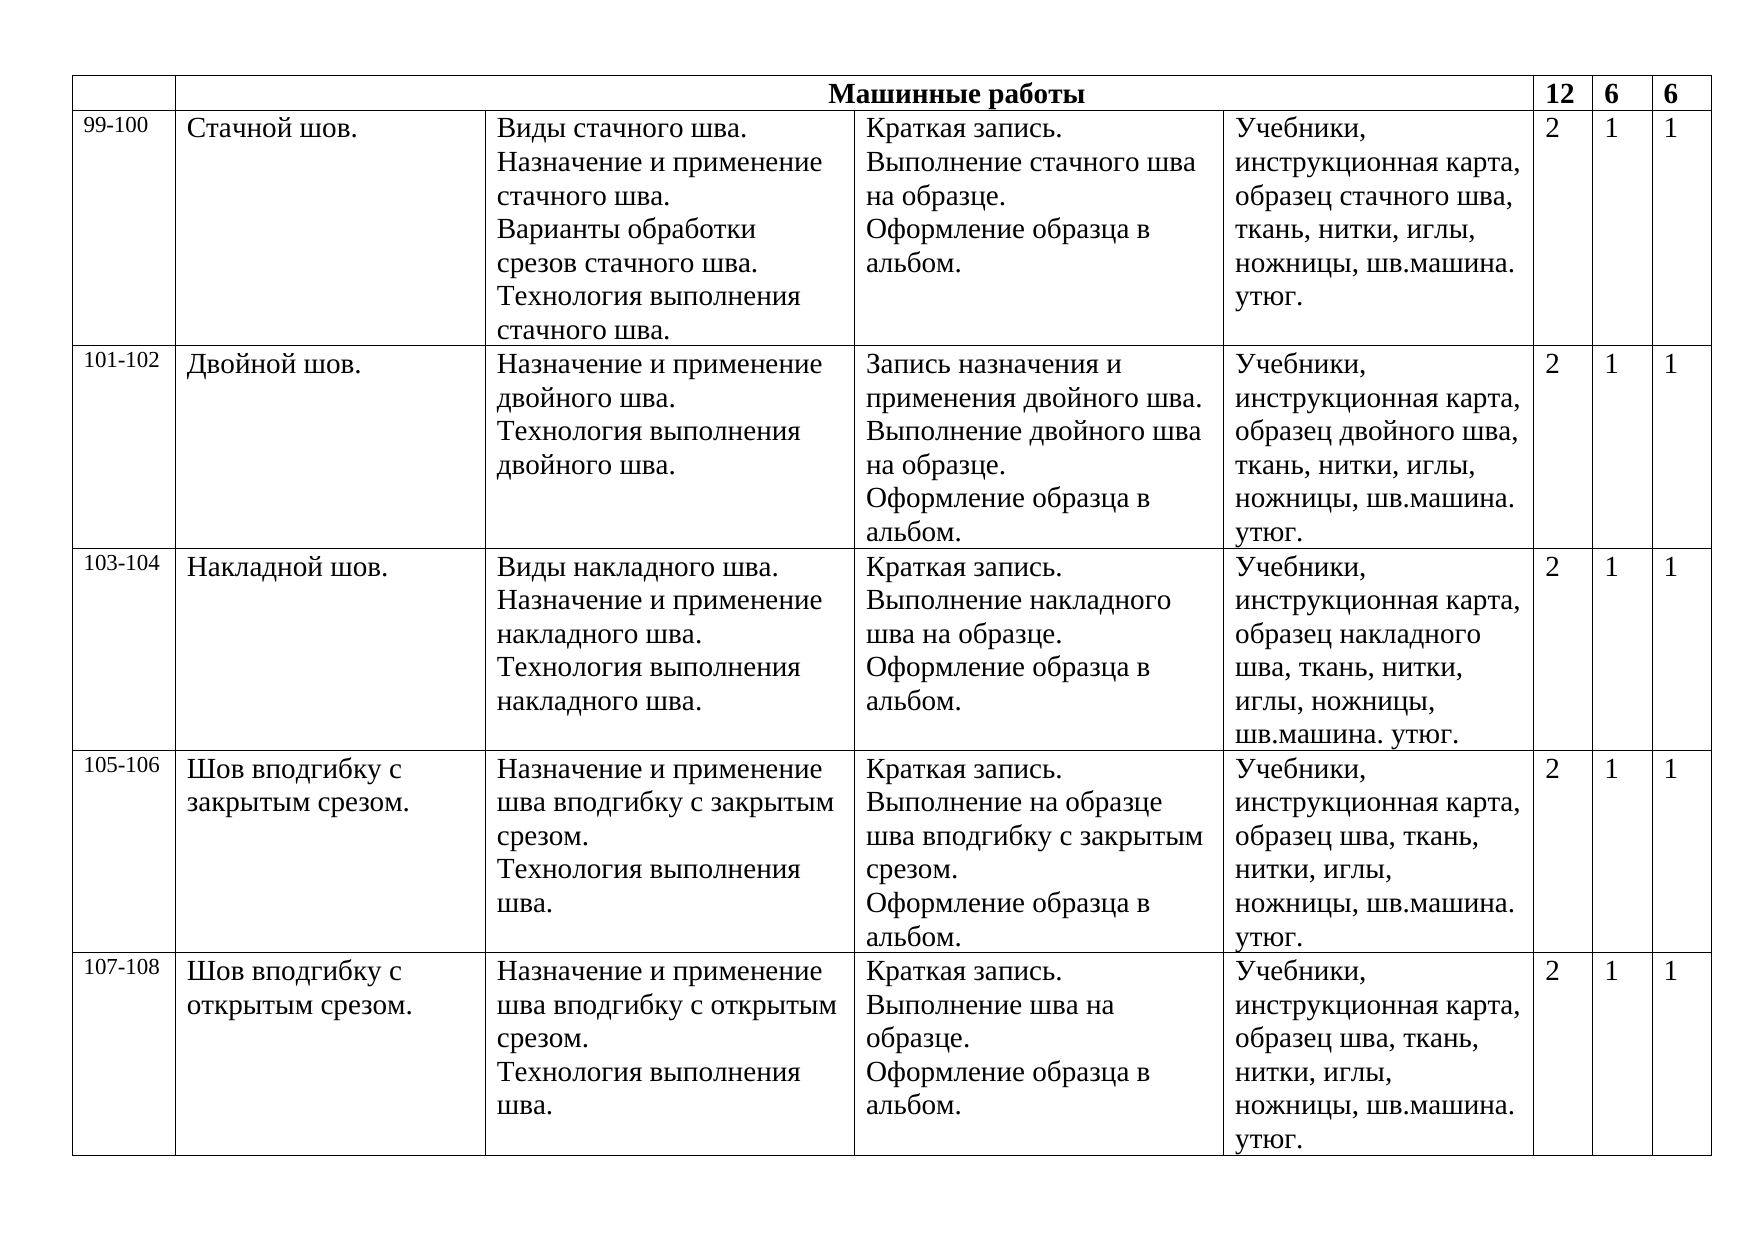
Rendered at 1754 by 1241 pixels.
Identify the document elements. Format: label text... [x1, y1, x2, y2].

table_cell 1 [1653, 346, 1711, 548]
table_cell 105-106 [73, 751, 175, 952]
table_cell 1 [1653, 111, 1711, 345]
table_cell Назначение и применение шва вподгибку с закрытым срезом. Технология выполнения шва. [486, 751, 854, 952]
table_cell Шов вподгибку с открытым срезом. [176, 953, 485, 1154]
table_cell Шов вподгибку с закрытым срезом. [176, 751, 485, 952]
table_cell 6 [1593, 76, 1652, 109]
table_cell 107-108 [73, 953, 175, 1154]
table_cell 2 [1534, 346, 1592, 548]
table_cell Машинные работы [176, 76, 1533, 109]
table_cell 1 [1653, 751, 1711, 952]
table_cell Краткая запись. Выполнение стачного шва на образце. Оформление образца в альбом. [855, 111, 1223, 345]
table_cell 1 [1653, 953, 1711, 1154]
table_cell Учебники, инструкционная карта, образец шва, ткань, нитки, иглы, ножницы, шв.машина. утюг. [1224, 751, 1533, 952]
table_cell 12 [1534, 76, 1592, 109]
table_cell Назначение и применение шва вподгибку с открытым срезом. Технология выполнения шва. [486, 953, 854, 1154]
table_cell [855, 953, 1223, 1154]
table_cell Учебники, инструкционная карта, образец стачного шва, ткань, нитки, иглы, ножницы, шв.машина. утюг. [1224, 111, 1533, 345]
table_cell Краткая запись. Выполнение накладного шва на образце. Оформление образца в альбом. [855, 549, 1223, 750]
table_cell Краткая запись. Выполнение на образце шва вподгибку с закрытым срезом. Оформление образца в альбом. [855, 751, 1223, 952]
table_cell Назначение и применение двойного шва. Технология выполнения двойного шва. [486, 346, 854, 548]
table_cell Стачной шов. [176, 111, 485, 345]
table_cell 1 [1593, 751, 1652, 952]
table_cell Учебники, инструкционная карта, образец накладного шва, ткань, нитки, иглы, ножницы, шв.машина. утюг. [1224, 549, 1533, 750]
table_cell 1 [1653, 549, 1711, 750]
table_cell 2 [1534, 953, 1592, 1154]
table_cell 2 [1534, 111, 1592, 345]
table_cell [73, 76, 175, 109]
table_cell Виды накладного шва. Назначение и применение накладного шва. Технология выполнения накладного шва. [486, 549, 854, 750]
table_cell Учебники, инструкционная карта, образец двойного шва, ткань, нитки, иглы, ножницы, шв.машина. утюг. [1224, 346, 1533, 548]
table_cell 1 [1593, 111, 1652, 345]
table_cell 2 [1534, 751, 1592, 952]
table_cell Запись назначения и применения двойного шва. Выполнение двойного шва на образце. Оформление образца в альбом. [855, 346, 1223, 548]
table_cell 103-104 [73, 549, 175, 750]
table_cell Виды стачного шва. Назначение и применение стачного шва. Варианты обработки срезов стачного шва. Технология выполнения стачного шва. [486, 111, 854, 345]
table_cell Накладной шов. [176, 549, 485, 750]
table_cell 99-100 [73, 111, 175, 345]
table_cell 6 [1653, 76, 1711, 109]
table_cell 101-102 [73, 346, 175, 548]
table_cell 1 [1593, 953, 1652, 1154]
table_cell 1 [1593, 346, 1652, 548]
table_cell 2 [1534, 549, 1592, 750]
table_cell 1 [1593, 549, 1652, 750]
table_cell Двойной шов. [176, 346, 485, 548]
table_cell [1224, 953, 1533, 1154]
